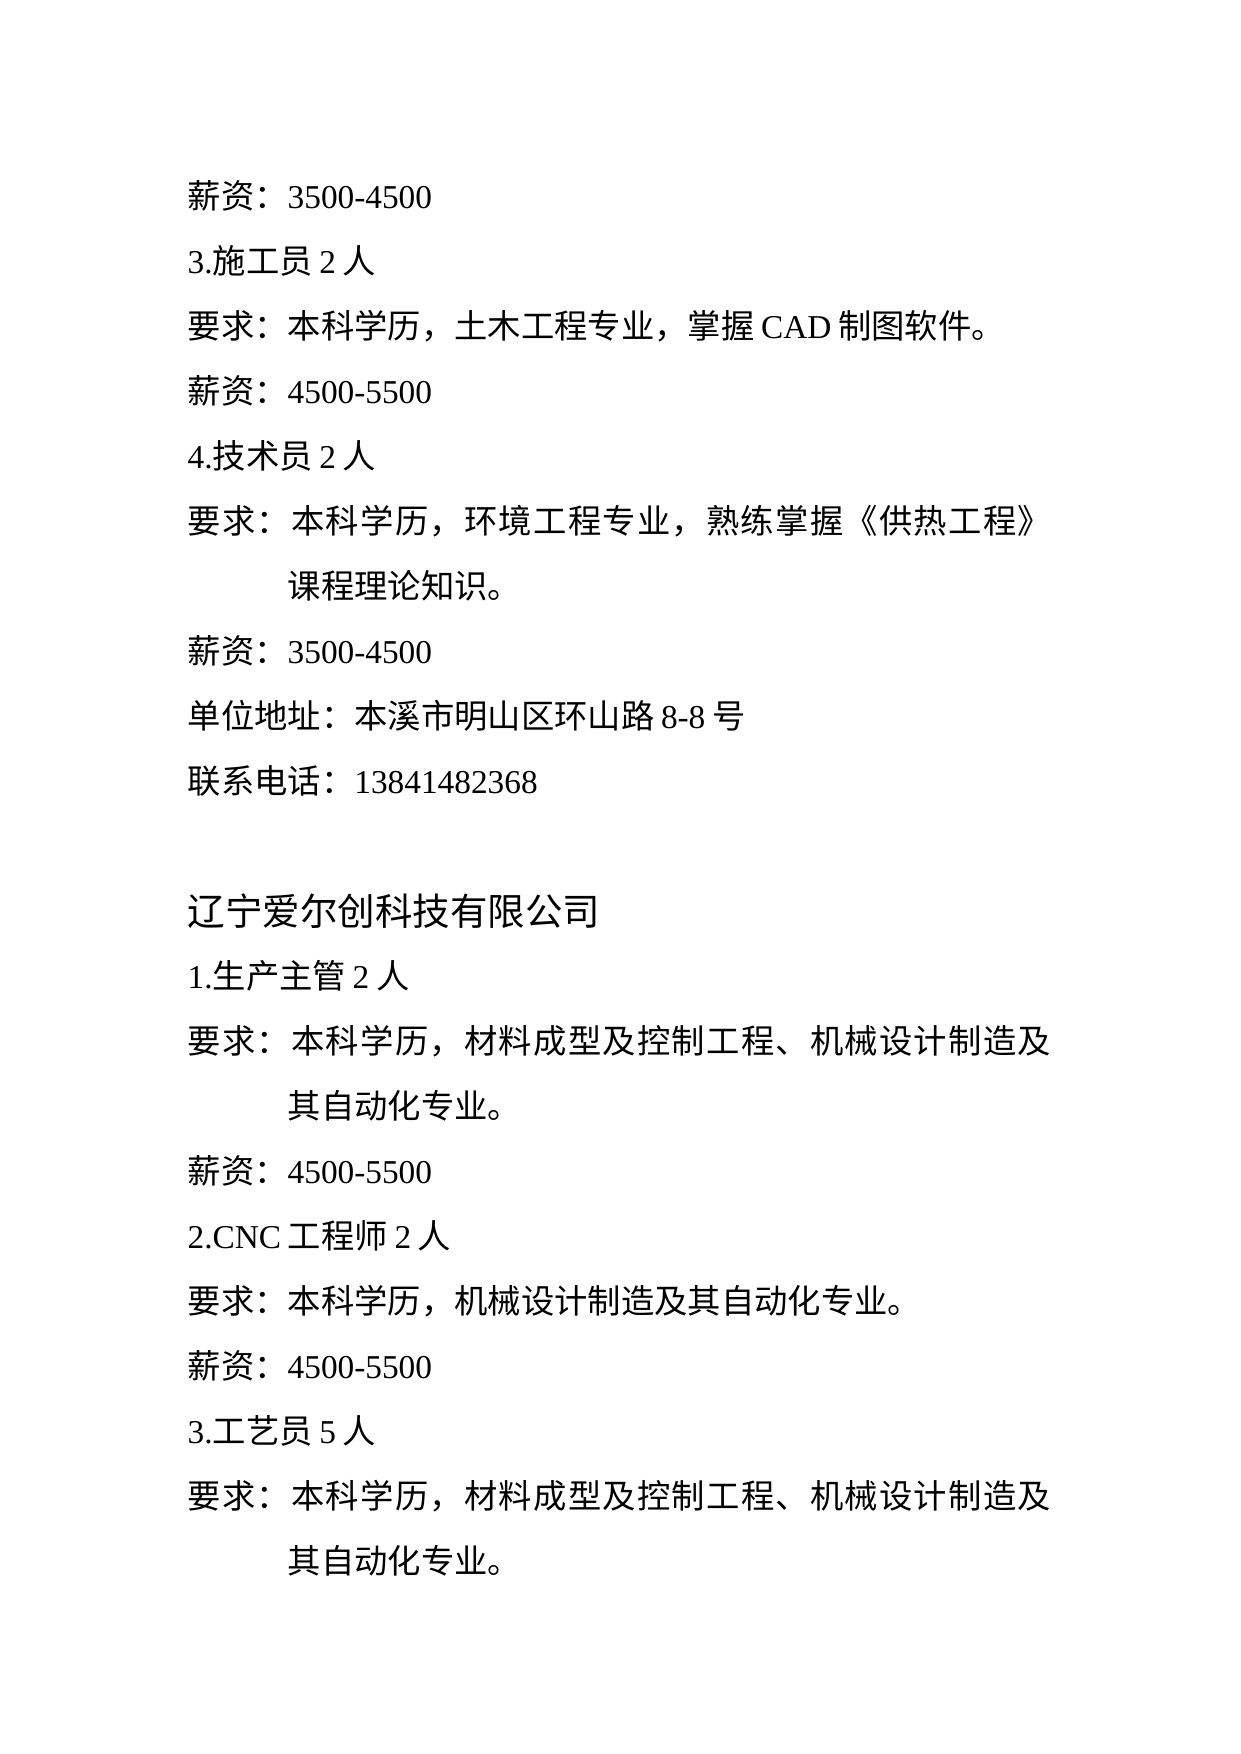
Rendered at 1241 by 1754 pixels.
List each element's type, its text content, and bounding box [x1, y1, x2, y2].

list 薪资：4500-5500 [187, 357, 1053, 422]
list 3.施工员2人 [187, 227, 1053, 292]
list 单位地址：本溪市明山区环山路8-8号 [187, 682, 1053, 747]
list 辽宁爱尔创科技有限公司 [187, 877, 1053, 942]
list 薪资：4500-5500 [187, 1332, 1053, 1397]
list 要求：本科学历，材料成型及控制工程、机械设计制造及其自动化专业。 [187, 1462, 1053, 1592]
list 要求：本科学历，环境工程专业，熟练掌握《供热工程》课程理论知识。 [187, 487, 1053, 617]
list 薪资：4500-5500 [187, 1137, 1053, 1202]
list 联系电话：13841482368 [187, 747, 1053, 812]
list 薪资：3500-4500 [187, 162, 1053, 227]
list 要求：本科学历，机械设计制造及其自动化专业。 [187, 1267, 1053, 1332]
list 3.工艺员5人 [187, 1397, 1053, 1462]
list 1.生产主管2人 [187, 942, 1053, 1007]
list 要求：本科学历，土木工程专业，掌握CAD制图软件。 [187, 292, 1053, 357]
list 4.技术员2人 [187, 422, 1053, 487]
list 薪资：3500-4500 [187, 617, 1053, 682]
list 要求：本科学历，材料成型及控制工程、机械设计制造及其自动化专业。 [187, 1007, 1053, 1137]
list 2.CNC工程师2人 [187, 1202, 1053, 1267]
